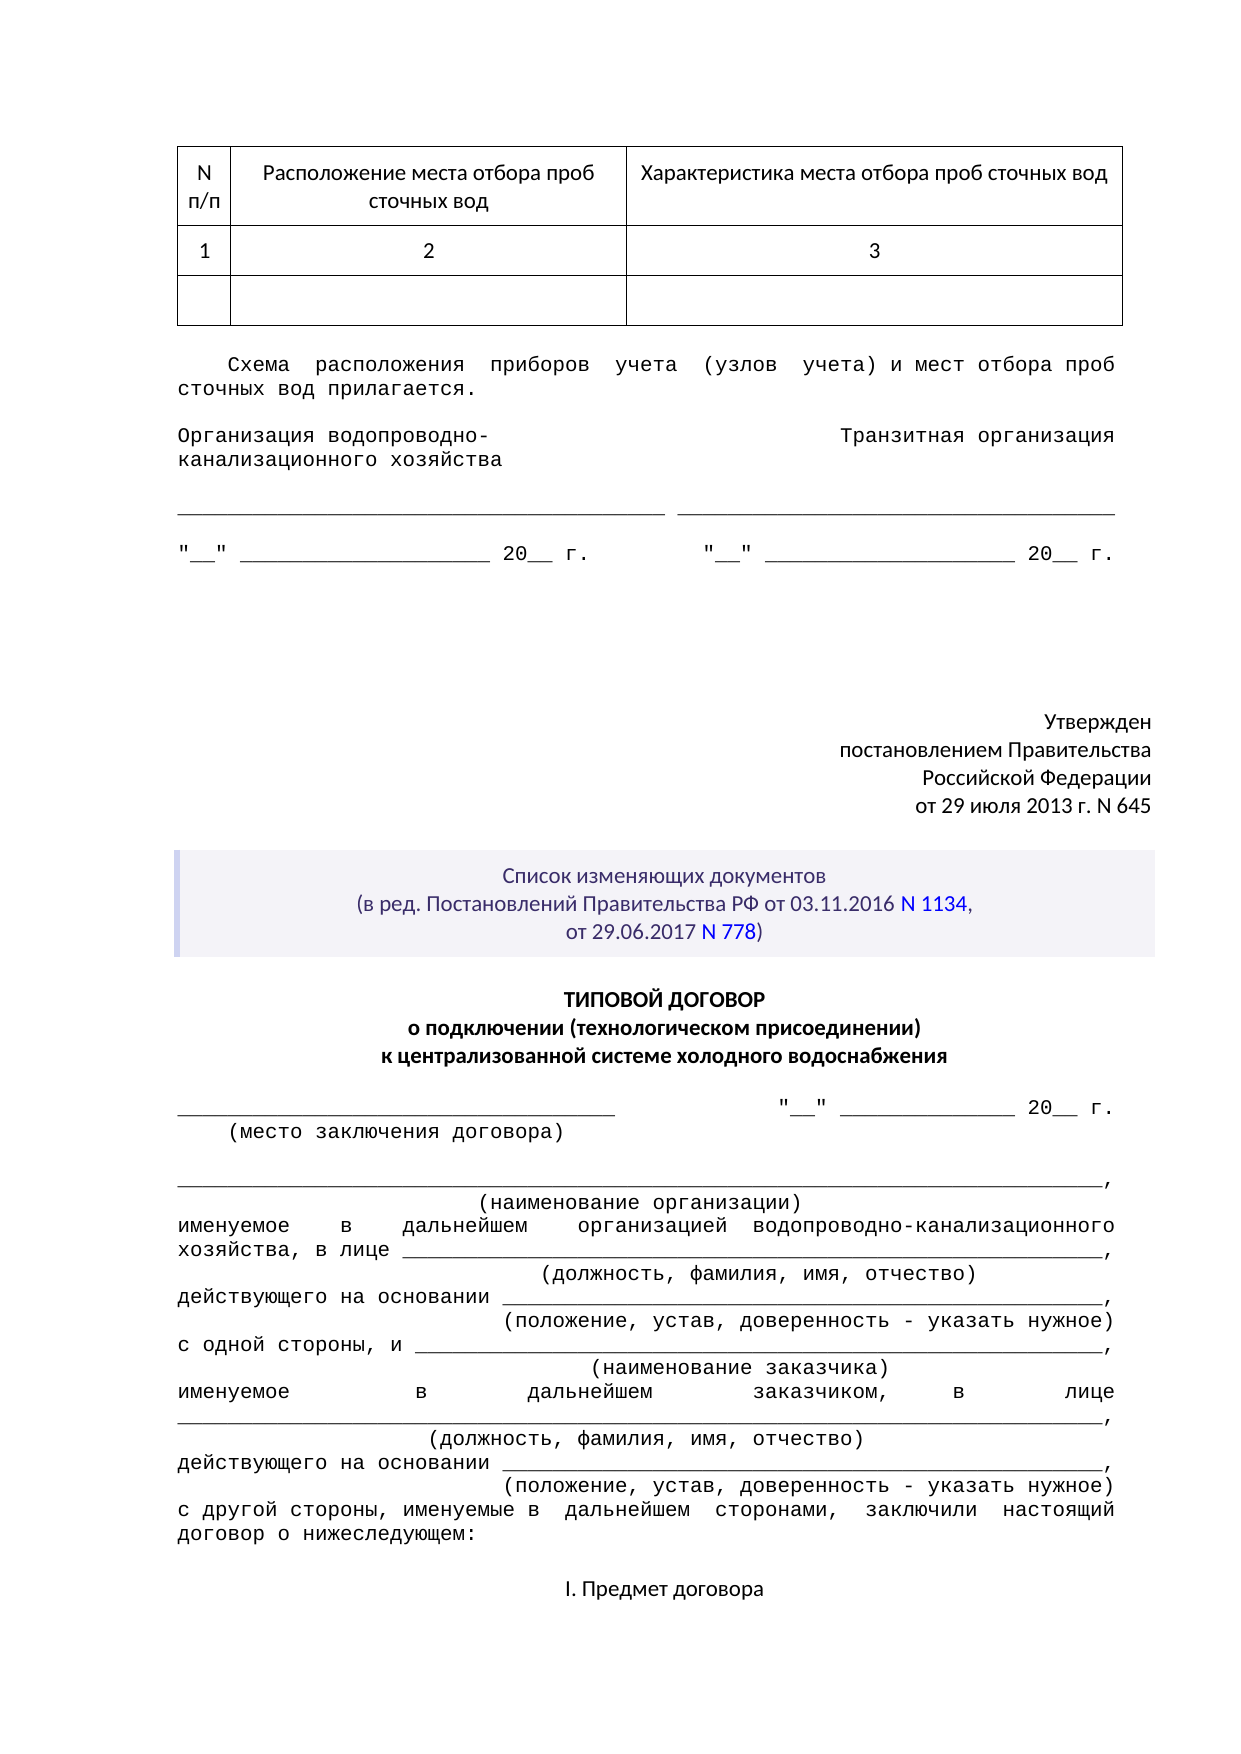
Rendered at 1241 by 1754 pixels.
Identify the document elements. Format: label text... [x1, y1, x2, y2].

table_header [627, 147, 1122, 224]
text сточных вод прилагается. [177, 378, 1152, 401]
text договор о нижеследующем: [177, 1523, 1152, 1546]
text ___________________________________ "__" ______________ 20__ г. [177, 1097, 1152, 1121]
text Схема расположения приборов учета (узлов учета) и мест отбора проб [177, 354, 1152, 378]
text действующего на основании ________________________________________________, [177, 1286, 1152, 1310]
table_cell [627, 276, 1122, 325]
text (наименование заказчика) [177, 1357, 1152, 1381]
text действующего на основании ________________________________________________, [177, 1452, 1152, 1476]
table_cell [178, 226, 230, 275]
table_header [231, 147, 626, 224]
text Утвержден [177, 707, 1152, 735]
text именуемое в дальнейшем заказчиком, в лице [177, 1381, 1152, 1404]
text именуемое в дальнейшем организацией водопроводно-канализационного [177, 1215, 1152, 1239]
text от 29 июля 2013 г. N 645 [177, 791, 1152, 819]
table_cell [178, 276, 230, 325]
text (место заключения договора) [177, 1121, 1152, 1144]
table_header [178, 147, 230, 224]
title ТИПОВОЙ ДОГОВОР [177, 985, 1152, 1013]
text с другой стороны, именуемые в дальнейшем сторонами, заключили настоящий [177, 1499, 1152, 1523]
text (положение, устав, доверенность - указать нужное) [177, 1476, 1152, 1499]
text (наименование организации) [177, 1192, 1152, 1215]
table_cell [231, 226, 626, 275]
text постановлением Правительства [177, 735, 1152, 763]
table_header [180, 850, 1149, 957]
text __________________________________________________________________________, [177, 1168, 1152, 1192]
text I. Предмет договора [177, 1574, 1152, 1602]
text (должность, фамилия, имя, отчество) [177, 1263, 1152, 1286]
text (положение, устав, доверенность - указать нужное) [177, 1310, 1152, 1334]
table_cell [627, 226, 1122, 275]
title к централизованной системе холодного водоснабжения [177, 1041, 1152, 1069]
title о подключении (технологическом присоединении) [177, 1013, 1152, 1041]
text _______________________________________ ___________________________________ [177, 496, 1152, 520]
text __________________________________________________________________________, [177, 1404, 1152, 1428]
text с одной стороны, и _______________________________________________________, [177, 1334, 1152, 1357]
text "__" ____________________ 20__ г. "__" ____________________ 20__ г. [177, 543, 1152, 567]
text Организация водопроводно- Транзитная организация [177, 425, 1152, 449]
text Российской Федерации [177, 763, 1152, 791]
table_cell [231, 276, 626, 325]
text канализационного хозяйства [177, 449, 1152, 472]
text (должность, фамилия, имя, отчество) [177, 1428, 1152, 1452]
text хозяйства, в лице ________________________________________________________, [177, 1239, 1152, 1263]
